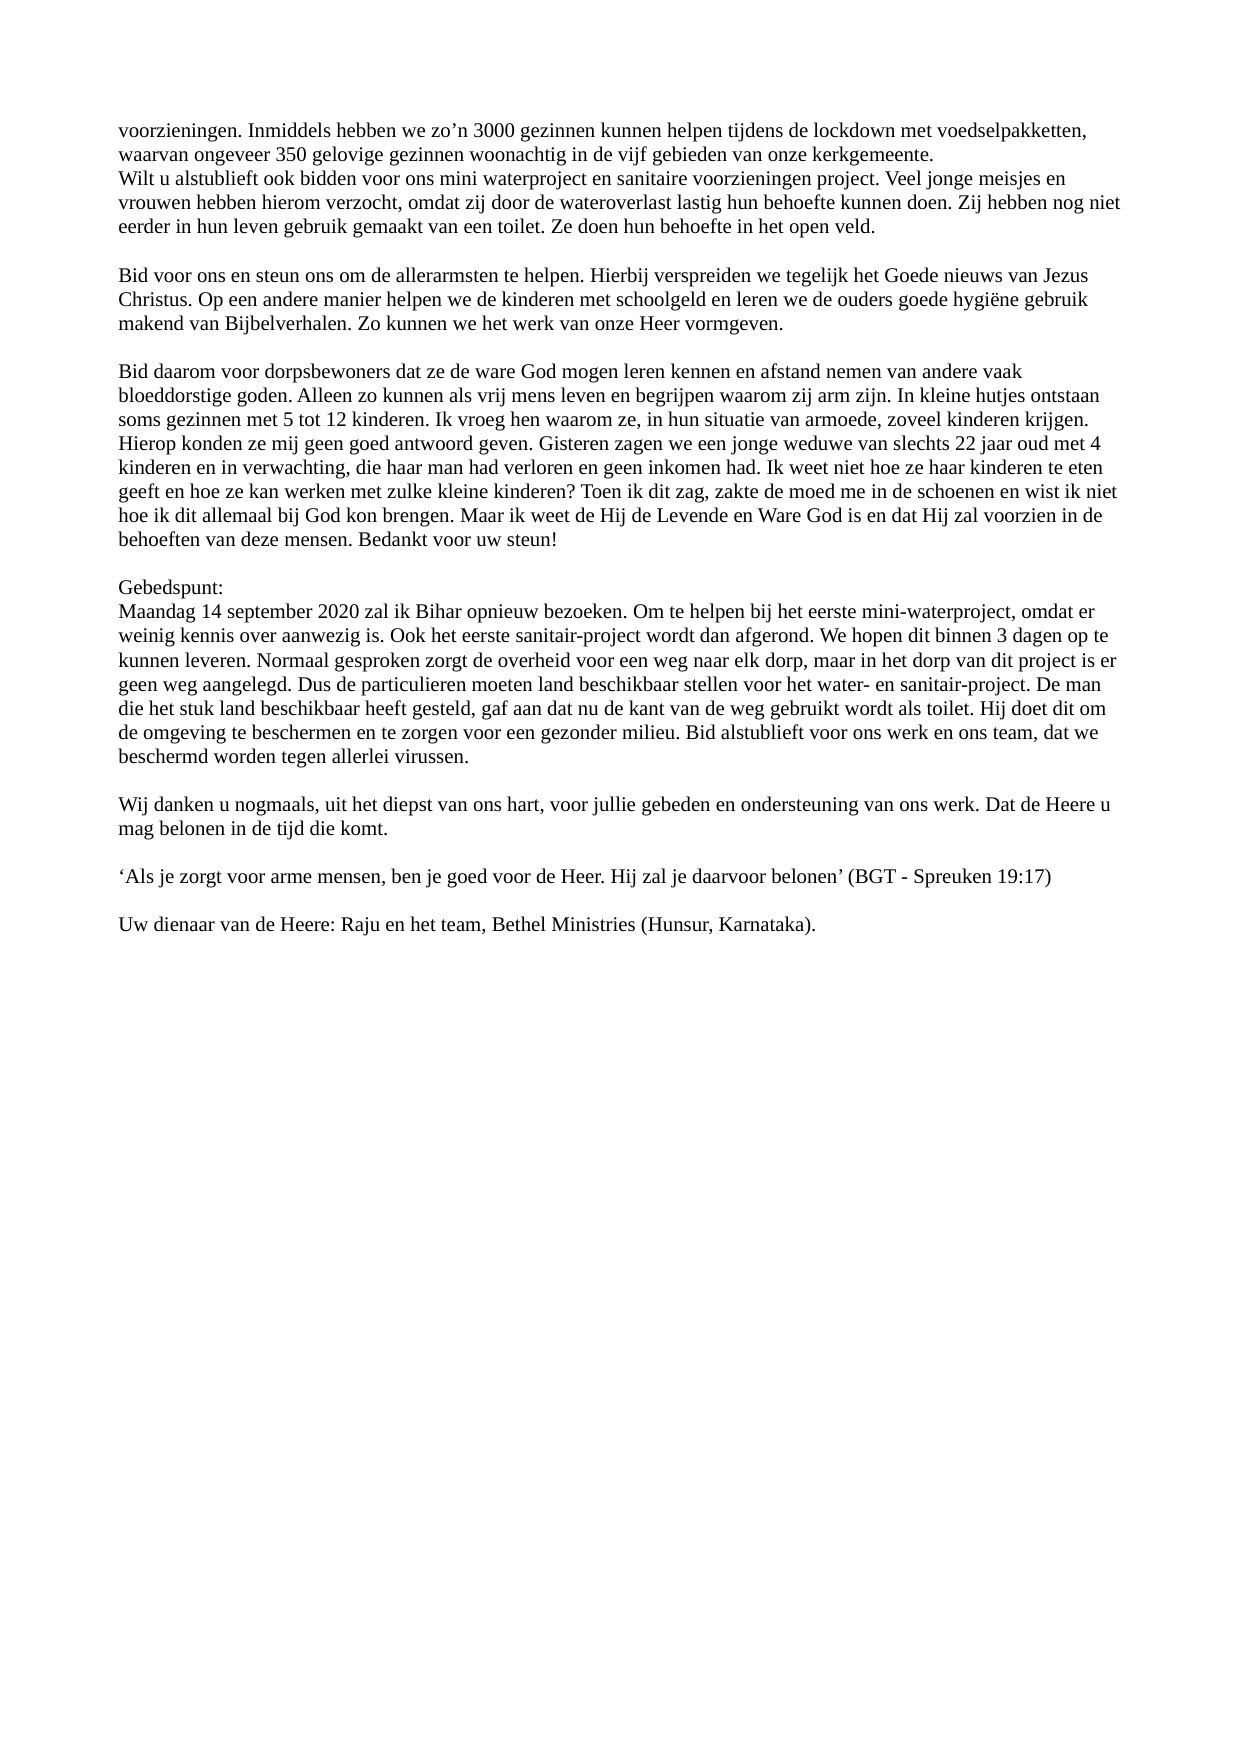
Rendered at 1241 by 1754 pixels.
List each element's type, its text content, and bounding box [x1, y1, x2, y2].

text Maandag 14 september 2020 zal ik Bihar opnieuw bezoeken. Om te helpen bij het eerste mini-waterproject, omdat er weinig kennis over aanwezig is. Ook het eerste sanitair-project wordt dan afgerond. We hopen dit binnen 3 dagen op te kunnen leveren. Normaal gesproken zorgt de overheid voor een weg naar elk dorp, maar in het dorp van dit project is er geen weg aangelegd. Dus de particulieren moeten land beschikbaar stellen voor het water- en sanitair-project. De man die het stuk land beschikbaar heeft gesteld, gaf aan dat nu de kant van de weg gebruikt wordt als toilet. Hij doet dit om de omgeving te beschermen en te zorgen voor een gezonder milieu. Bid alstublieft voor ons werk en ons team, dat we beschermd worden tegen allerlei virussen. [118, 599, 1122, 768]
text Bid daarom voor dorpsbewoners dat ze de ware God mogen leren kennen en afstand nemen van andere vaak bloeddorstige goden. Alleen zo kunnen als vrij mens leven en begrijpen waarom zij arm zijn. In kleine hutjes ontstaan soms gezinnen met 5 tot 12 kinderen. Ik vroeg hen waarom ze, in hun situatie van armoede, zoveel kinderen krijgen. Hierop konden ze mij geen goed antwoord geven. Gisteren zagen we een jonge weduwe van slechts 22 jaar oud met 4 kinderen en in verwachting, die haar man had verloren en geen inkomen had. Ik weet niet hoe ze haar kinderen te eten geeft en hoe ze kan werken met zulke kleine kinderen? Toen ik dit zag, zakte de moed me in de schoenen en wist ik niet hoe ik dit allemaal bij God kon brengen. Maar ik weet de Hij de Levende en Ware God is en dat Hij zal voorzien in de behoeften van deze mensen. Bedankt voor uw steun! [118, 359, 1122, 551]
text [118, 118, 1122, 166]
text ‘Als je zorgt voor arme mensen, ben je goed voor de Heer. Hij zal je daarvoor belonen’ (BGT - Spreuken 19:17) [118, 864, 1122, 888]
text Gebedspunt: [118, 575, 1122, 599]
text Uw dienaar van de Heere: Raju en het team, Bethel Ministries (Hunsur, Karnataka). [118, 912, 1122, 936]
text Wilt u alstublieft ook bidden voor ons mini waterproject en sanitaire voorzieningen project. Veel jonge meisjes en vrouwen hebben hierom verzocht, omdat zij door de wateroverlast lastig hun behoefte kunnen doen. Zij hebben nog niet eerder in hun leven gebruik gemaakt van een toilet. Ze doen hun behoefte in het open veld. [118, 166, 1122, 238]
text Wij danken u nogmaals, uit het diepst van ons hart, voor jullie gebeden en ondersteuning van ons werk. Dat de Heere u mag belonen in de tijd die komt. [118, 792, 1122, 840]
text Bid voor ons en steun ons om de allerarmsten te helpen. Hierbij verspreiden we tegelijk het Goede nieuws van Jezus Christus. Op een andere manier helpen we de kinderen met schoolgeld en leren we de ouders goede hygiëne gebruik makend van Bijbelverhalen. Zo kunnen we het werk van onze Heer vormgeven. [118, 262, 1122, 335]
